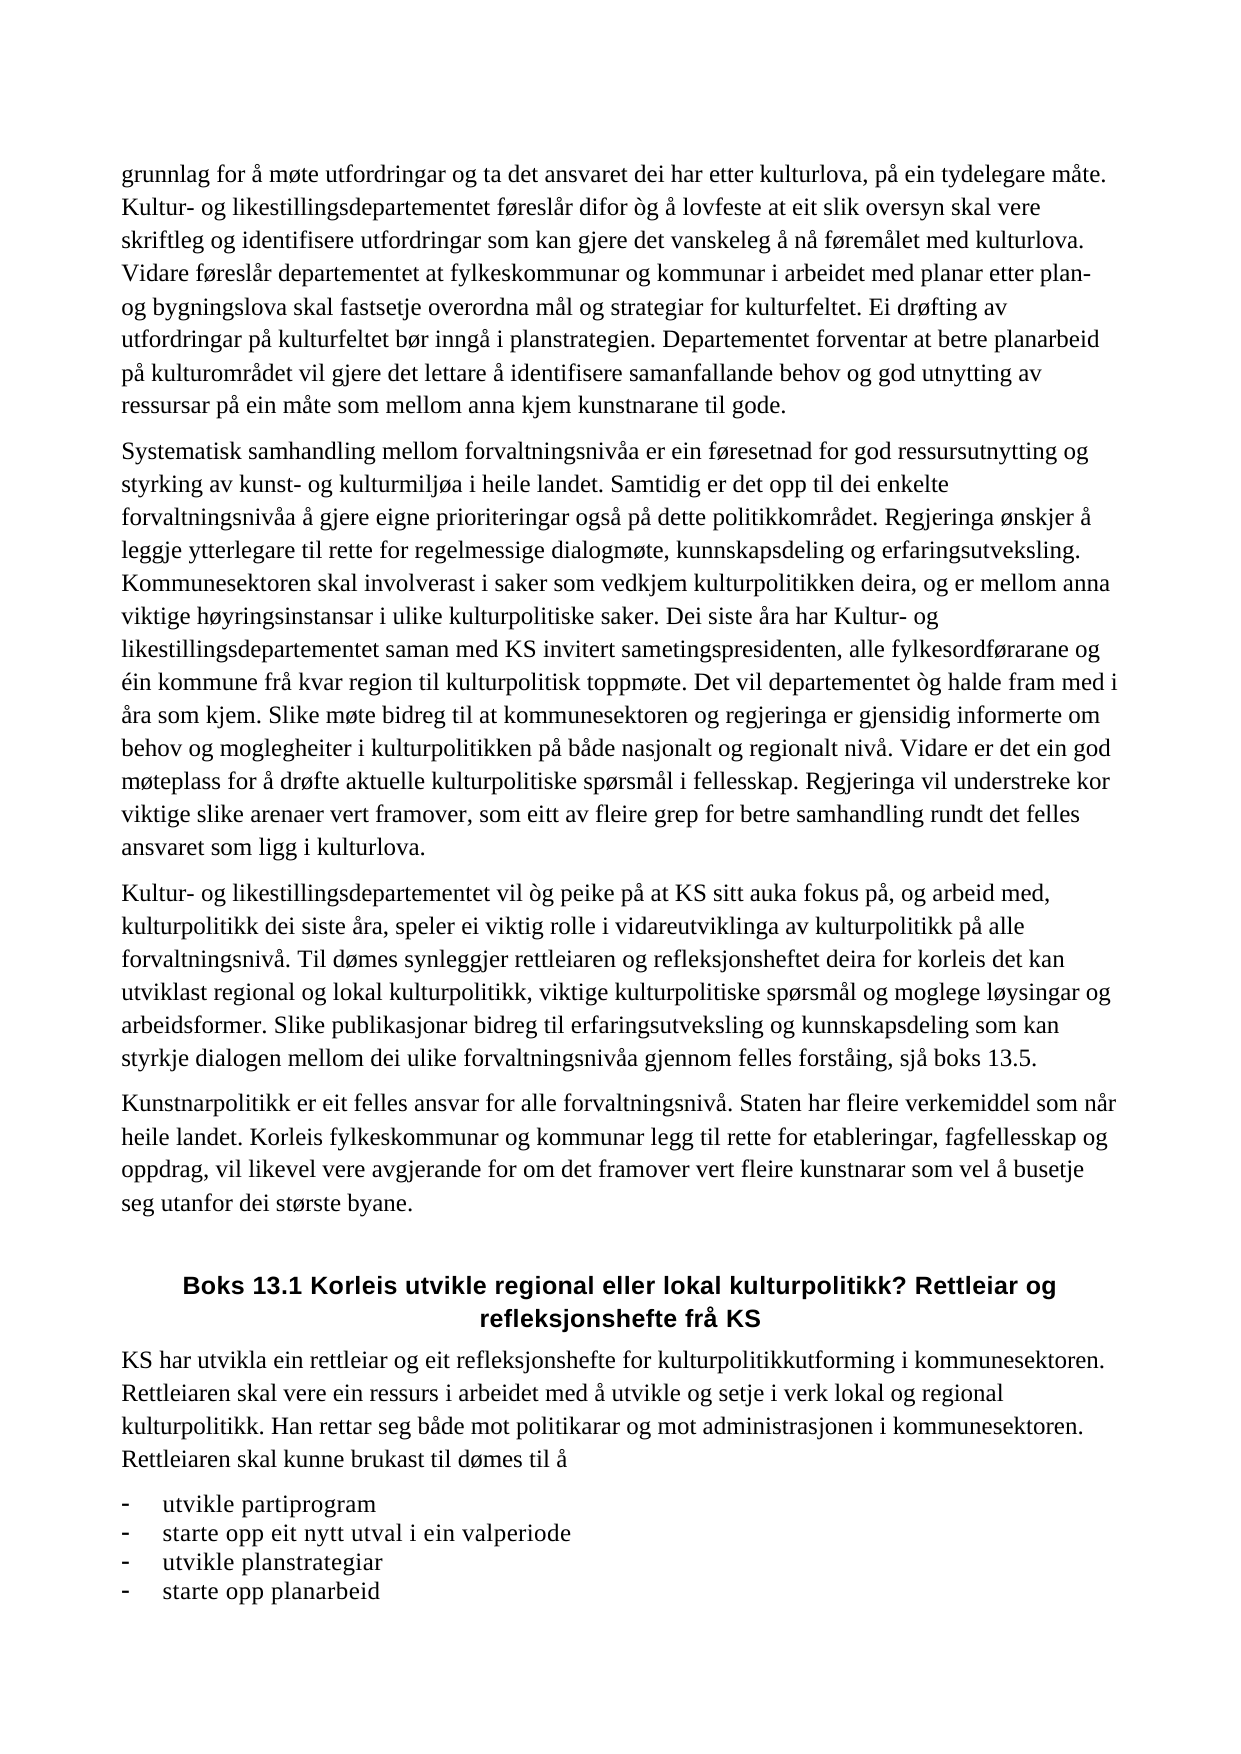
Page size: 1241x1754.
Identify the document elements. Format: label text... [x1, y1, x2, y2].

text Systematisk samhandling mellom forvaltningsnivåa er ein føresetnad for god ressursutnytting og styrking av kunst- og kulturmiljøa i heile landet. Samtidig er det opp til dei enkelte forvaltningsnivåa å gjere eigne prioriteringar også på dette politikkområdet. Regjeringa ønskjer å leggje ytterlegare til rette for regelmessige dialogmøte, kunnskapsdeling og erfaringsutveksling. Kommunesektoren skal involverast i saker som vedkjem kulturpolitikken deira, og er mellom anna viktige høyringsinstansar i ulike kulturpolitiske saker. Dei siste åra har Kultur- og likestillingsdepartementet saman med KS invitert sametingspresidenten, alle fylkesordførarane og éin kommune frå kvar region til kulturpolitisk toppmøte. Det vil departementet òg halde fram med i åra som kjem. Slike møte bidreg til at kommunesektoren og regjeringa er gjensidig informerte om behov og moglegheiter i kulturpolitikken på både nasjonalt og regionalt nivå. Vidare er det ein god møteplass for å drøfte aktuelle kulturpolitiske spørsmål i fellesskap. Regjeringa vil understreke kor viktige slike arenaer vert framover, som eitt av fleire grep for betre samhandling rundt det felles ansvaret som ligg i kulturlova. [121, 436, 1119, 861]
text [121, 159, 1119, 419]
list starte opp planarbeid [121, 1576, 1119, 1604]
list utvikle planstrategiar [121, 1547, 1119, 1576]
text KS har utvikla ein rettleiar og eit refleksjonshefte for kulturpolitikkutforming i kommunesektoren. Rettleiaren skal vere ein ressurs i arbeidet med å utvikle og setje i verk lokal og regional kulturpolitikk. Han rettar seg både mot politikarar og mot administrasjonen i kommunesektoren. Rettleiaren skal kunne brukast til dømes til å [121, 1345, 1119, 1473]
text Kunstnarpolitikk er eit felles ansvar for alle forvaltningsnivå. Staten har fleire verkemiddel som når heile landet. Korleis fylkeskommunar og kommunar legg til rette for etableringar, fagfellesskap og oppdrag, vil likevel vere avgjerande for om det framover vert fleire kunstnarar som vel å busetje seg utanfor dei største byane. [121, 1088, 1119, 1216]
list starte opp eit nytt utval i ein valperiode [121, 1518, 1119, 1547]
text Korleis utvikle regional eller lokal kulturpolitikk? Rettleiar og refleksjonshefte frå KS [121, 1271, 1119, 1332]
text Kultur- og likestillingsdepartementet vil òg peike på at KS sitt auka fokus på, og arbeid med, kulturpolitikk dei siste åra, speler ei viktig rolle i vidareutviklinga av kulturpolitikk på alle forvaltningsnivå. Til dømes synleggjer rettleiaren og refleksjonsheftet deira for korleis det kan utviklast regional og lokal kulturpolitikk, viktige kulturpolitiske spørsmål og moglege løysingar og arbeidsformer. Slike publikasjonar bidreg til erfaringsutveksling og kunnskapsdeling som kan styrkje dialogen mellom dei ulike forvaltningsnivåa gjennom felles forståing, sjå boks 13.5. [121, 878, 1119, 1072]
list utvikle partiprogram [121, 1489, 1119, 1518]
